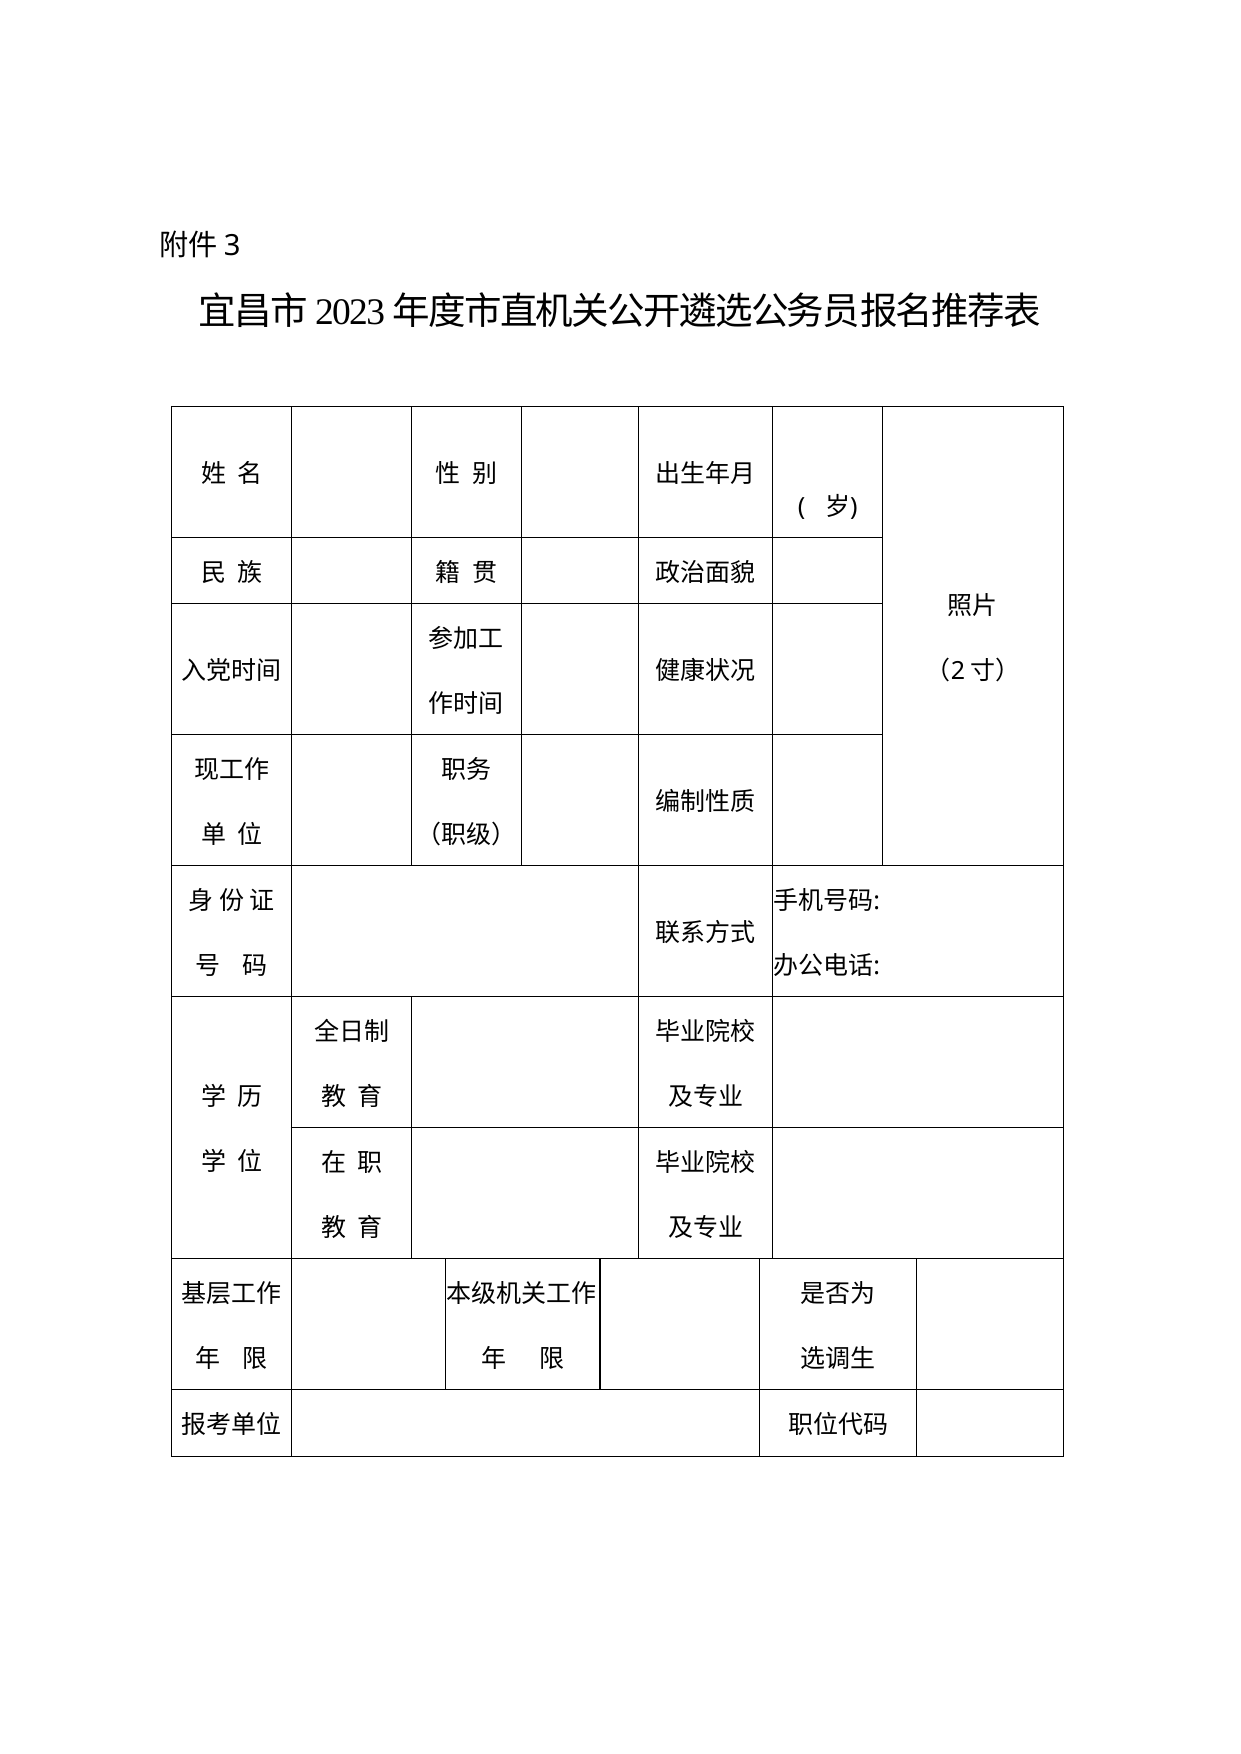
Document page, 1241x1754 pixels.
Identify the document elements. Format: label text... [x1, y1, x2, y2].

table_cell 籍 贯 [412, 538, 521, 603]
table_cell 毕业院校 及专业 [639, 1128, 772, 1258]
table_cell 毕业院校 及专业 [639, 997, 772, 1127]
table_cell [292, 538, 411, 603]
table_cell [292, 1259, 445, 1389]
table_header [522, 407, 638, 537]
table_cell 在 职 教 育 [292, 1128, 411, 1258]
table_cell [917, 1259, 1063, 1389]
table_cell [522, 735, 638, 865]
table_header 性 别 [412, 407, 521, 537]
table_cell 职位代码 [760, 1390, 916, 1456]
table_cell 全日制 教 育 [292, 997, 411, 1127]
text 宜昌市2023年度市直机关公开遴选公务员报名推荐表 [159, 276, 1081, 341]
table_cell 编制性质 [639, 735, 772, 865]
table_cell [522, 538, 638, 603]
table_cell 民 族 [172, 538, 291, 603]
table_cell [773, 538, 882, 603]
table_cell 本级机关工作 年 限 [446, 1259, 599, 1389]
table_cell [773, 1128, 1063, 1258]
table_cell 联系方式 [639, 866, 772, 996]
table_cell 健康状况 [639, 604, 772, 734]
table_cell 学 历 学 位 [172, 997, 291, 1258]
table_cell [292, 735, 411, 865]
table_cell 身 份 证 号 码 [172, 866, 291, 996]
table_cell 职务 （职级） [412, 735, 521, 865]
table_cell 现工作 单 位 [172, 735, 291, 865]
table_cell [917, 1390, 1063, 1456]
table_cell 政治面貌 [639, 538, 772, 603]
table_header 照片 （2寸） [883, 407, 1063, 865]
table_cell 入党时间 [172, 604, 291, 734]
table_cell 手机号码: 办公电话: [773, 866, 1063, 996]
table_cell [773, 997, 1063, 1127]
table_cell [292, 866, 638, 996]
table_cell [773, 735, 882, 865]
table_cell [412, 997, 638, 1127]
table_cell [601, 1259, 759, 1389]
text 附件3 [159, 211, 1081, 276]
table_cell 是否为 选调生 [760, 1259, 916, 1389]
table_cell 参加工 作时间 [412, 604, 521, 734]
table_cell [522, 604, 638, 734]
table_cell [292, 1390, 759, 1456]
table_cell 报考单位 [172, 1390, 291, 1456]
table_cell [292, 604, 411, 734]
table_header ( 岁) [773, 407, 882, 537]
table_header [292, 407, 411, 537]
table_cell [773, 604, 882, 734]
table_header 出生年月 [639, 407, 772, 537]
table_cell [412, 1128, 638, 1258]
table_header 姓 名 [172, 407, 291, 537]
table_cell 基层工作年 限 [172, 1259, 291, 1389]
